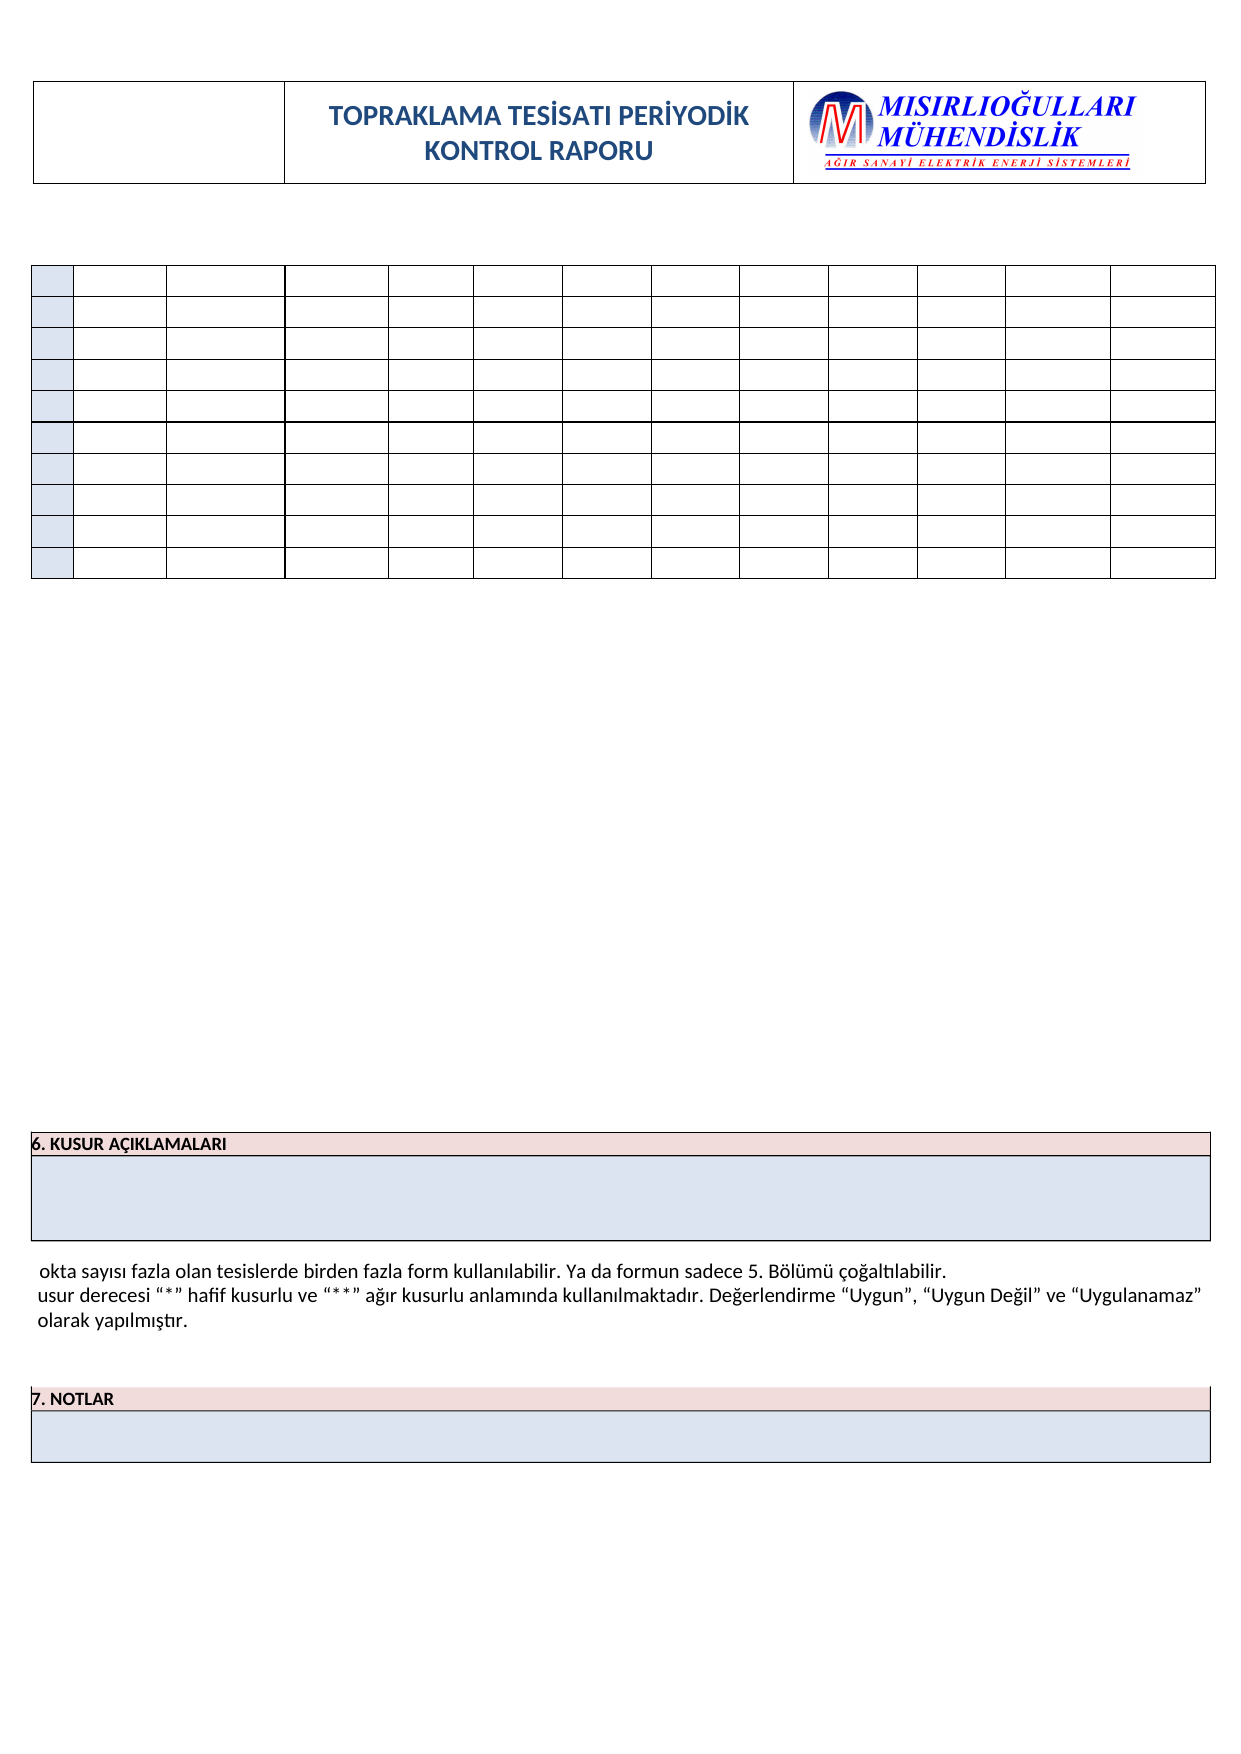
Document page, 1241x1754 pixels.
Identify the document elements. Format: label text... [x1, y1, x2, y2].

table_cell [1111, 360, 1215, 390]
table_cell [829, 423, 917, 453]
table_cell [167, 266, 284, 296]
table_cell [32, 423, 73, 453]
table_cell [1006, 485, 1110, 515]
table_cell [474, 360, 562, 390]
table_cell [389, 454, 473, 484]
table_cell [474, 328, 562, 359]
text okta sayısı fazla olan tesislerde birden fazla form kullanılabilir. Ya da formun sadece 5. Bölümü çoğaltılabilir. [39, 1267, 1228, 1282]
table_cell [829, 516, 917, 547]
table_cell [389, 328, 473, 359]
table_cell [32, 454, 73, 484]
table_cell [563, 328, 651, 359]
table_cell [563, 360, 651, 390]
table_cell [1006, 516, 1110, 547]
table_cell [652, 516, 739, 547]
table_cell [829, 391, 917, 421]
table_cell [563, 548, 651, 578]
table_cell [652, 485, 739, 515]
table_cell [1111, 485, 1215, 515]
table_cell [474, 548, 562, 578]
table_cell [563, 454, 651, 484]
table_cell [918, 423, 1005, 453]
table_cell [829, 548, 917, 578]
table_cell [474, 391, 562, 421]
table_cell [389, 391, 473, 421]
table_cell [829, 454, 917, 484]
table_cell [918, 297, 1005, 327]
table_cell [74, 423, 166, 453]
table_cell [829, 297, 917, 327]
table_cell [652, 548, 739, 578]
table_cell [740, 266, 828, 296]
table_cell [74, 297, 166, 327]
table_cell [474, 266, 562, 296]
table_cell [652, 391, 739, 421]
table_cell [1111, 297, 1215, 327]
table_cell [563, 485, 651, 515]
table_cell [74, 360, 166, 390]
table_cell [74, 266, 166, 296]
table_cell [74, 548, 166, 578]
picture [803, 89, 1149, 176]
table_cell [740, 328, 828, 359]
table_cell [167, 328, 284, 359]
table_cell [286, 328, 388, 359]
table_cell [1006, 266, 1110, 296]
table_cell [1006, 548, 1110, 578]
table_cell [474, 516, 562, 547]
table_cell [1111, 454, 1215, 484]
table_cell [740, 454, 828, 484]
table_cell [1111, 266, 1215, 296]
table_cell [32, 485, 73, 515]
table_cell [389, 297, 473, 327]
table_cell [652, 360, 739, 390]
table_cell [1006, 391, 1110, 421]
table_cell [32, 297, 73, 327]
table_cell [167, 297, 284, 327]
table_cell [918, 360, 1005, 390]
table_cell [32, 391, 73, 421]
text usur derecesi “*” hafif kusurlu ve “**” ağır kusurlu anlamında kullanılmaktadır. Değerlendirme “Uygun”, “Uygun Değil” ve “Uygulanamaz” olarak yapılmıştır. [37, 1282, 1228, 1333]
table_cell [474, 454, 562, 484]
table_cell [286, 423, 388, 453]
table_cell [829, 360, 917, 390]
table_cell [829, 266, 917, 296]
table_cell [32, 266, 73, 296]
table_cell [740, 297, 828, 327]
table_cell [740, 485, 828, 515]
table_cell [1111, 391, 1215, 421]
table_cell [389, 516, 473, 547]
table_cell [167, 548, 284, 578]
table_cell [740, 360, 828, 390]
table_cell [1111, 516, 1215, 547]
table_cell [32, 328, 73, 359]
table_cell [829, 328, 917, 359]
table_cell [563, 423, 651, 453]
table_cell [286, 391, 388, 421]
table_cell [286, 516, 388, 547]
table_cell [918, 391, 1005, 421]
table_cell [167, 360, 284, 390]
table_cell [652, 454, 739, 484]
table_cell [389, 485, 473, 515]
table_cell [474, 423, 562, 453]
table_cell [918, 266, 1005, 296]
table_cell [167, 423, 284, 453]
table_cell [740, 548, 828, 578]
table_cell [74, 391, 166, 421]
table_cell [1006, 328, 1110, 359]
table_cell [32, 516, 73, 547]
table_cell [286, 454, 388, 484]
table_cell [563, 266, 651, 296]
table_cell [1111, 548, 1215, 578]
table_cell [829, 485, 917, 515]
table_cell [1006, 360, 1110, 390]
table_cell [389, 266, 473, 296]
table_cell [652, 423, 739, 453]
table_cell [1006, 454, 1110, 484]
table_cell [167, 391, 284, 421]
table_cell [740, 516, 828, 547]
table_cell [389, 360, 473, 390]
table_cell [652, 297, 739, 327]
table_cell [32, 548, 73, 578]
table_cell [474, 297, 562, 327]
table_cell [563, 297, 651, 327]
table_cell [474, 485, 562, 515]
table_cell [167, 516, 284, 547]
table_cell [652, 328, 739, 359]
table_cell [918, 454, 1005, 484]
table_cell [1006, 423, 1110, 453]
table_cell [389, 548, 473, 578]
table_cell [286, 548, 388, 578]
table_cell [1111, 328, 1215, 359]
table_cell [740, 423, 828, 453]
table_cell [918, 328, 1005, 359]
table_cell [286, 266, 388, 296]
table_cell [74, 454, 166, 484]
table_cell [74, 328, 166, 359]
table_cell [32, 360, 73, 390]
table_cell [286, 485, 388, 515]
table_cell [1006, 297, 1110, 327]
table_cell [167, 485, 284, 515]
table_cell [286, 297, 388, 327]
table_cell [563, 391, 651, 421]
table_cell [918, 516, 1005, 547]
table_cell [389, 423, 473, 453]
table_cell [286, 360, 388, 390]
table_cell [1111, 423, 1215, 453]
table_cell [74, 485, 166, 515]
table_cell [563, 516, 651, 547]
table_cell [740, 391, 828, 421]
table_cell [652, 266, 739, 296]
table_cell [74, 516, 166, 547]
table_cell [167, 454, 284, 484]
table_cell [918, 548, 1005, 578]
table_cell [918, 485, 1005, 515]
